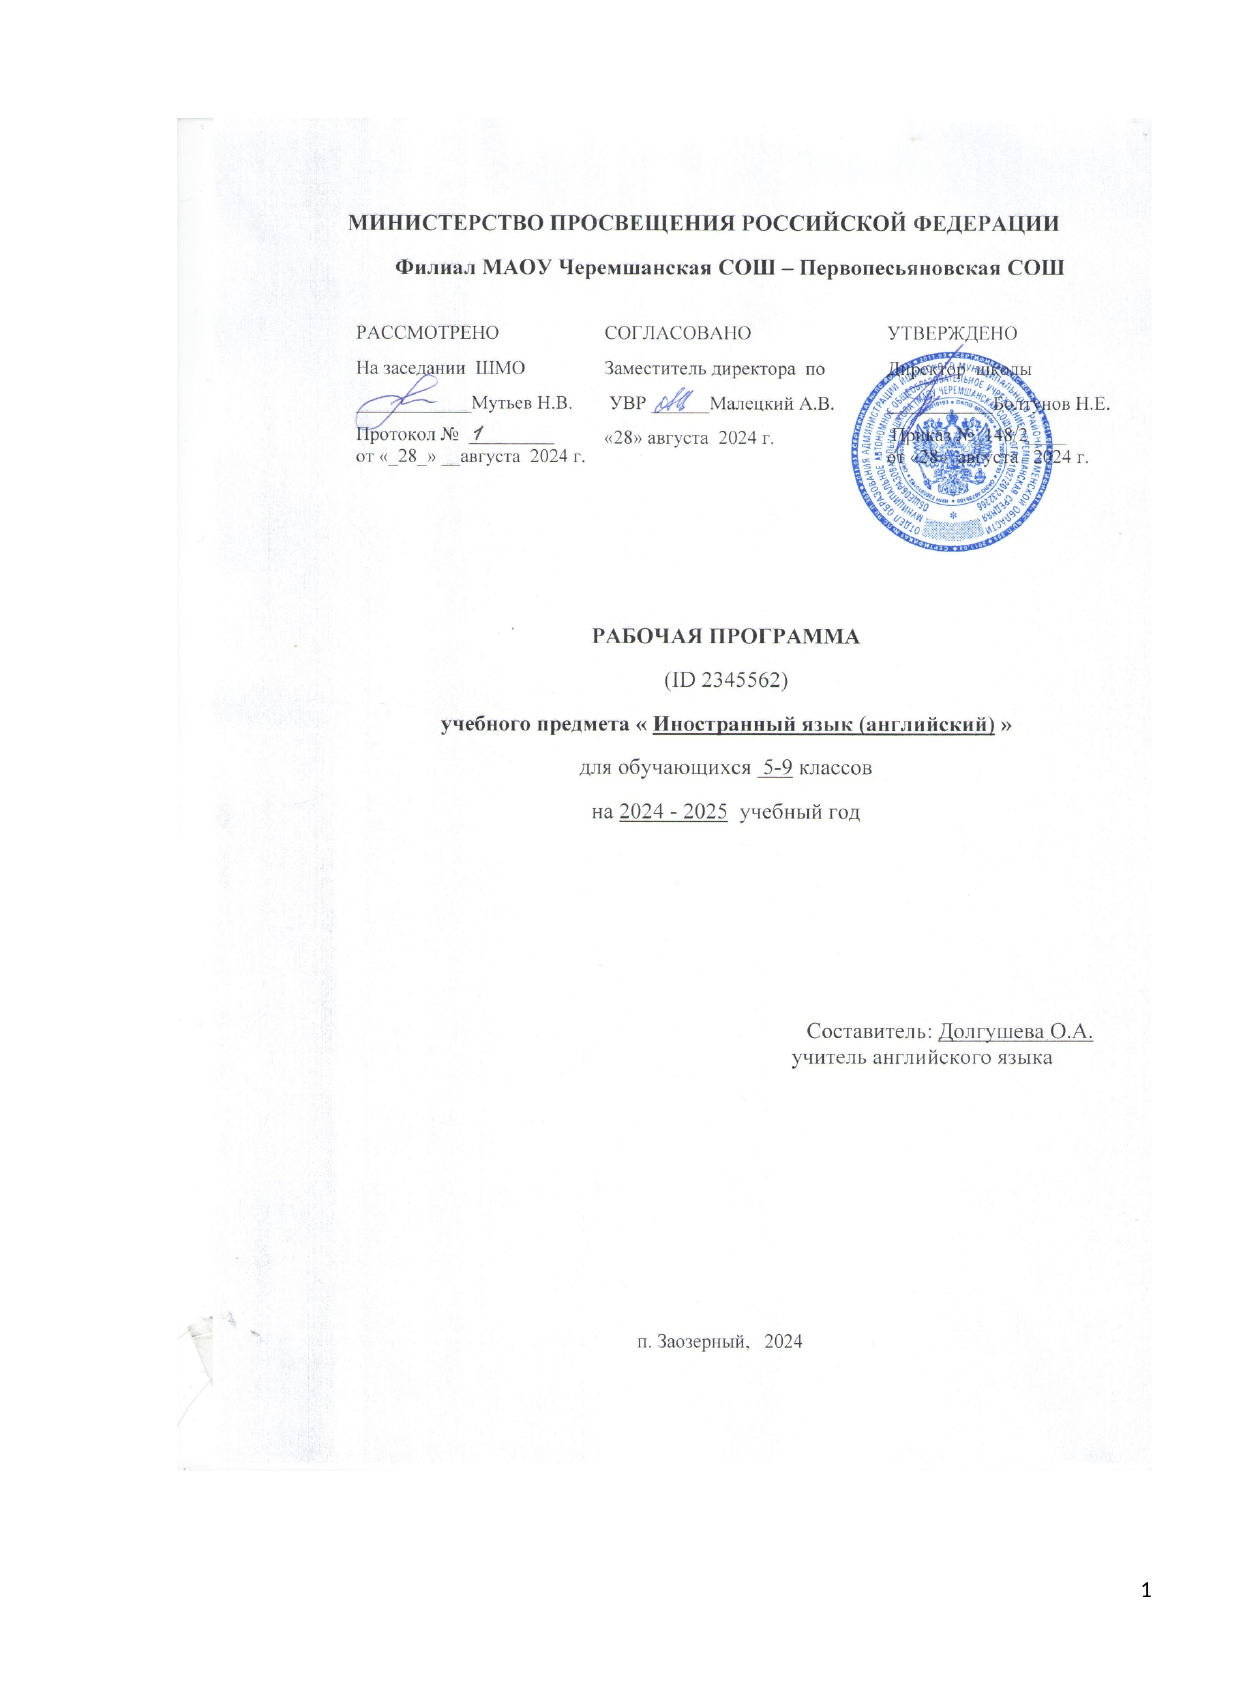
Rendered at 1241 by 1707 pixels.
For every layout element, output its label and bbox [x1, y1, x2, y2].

picture [177, 118, 1152, 1471]
